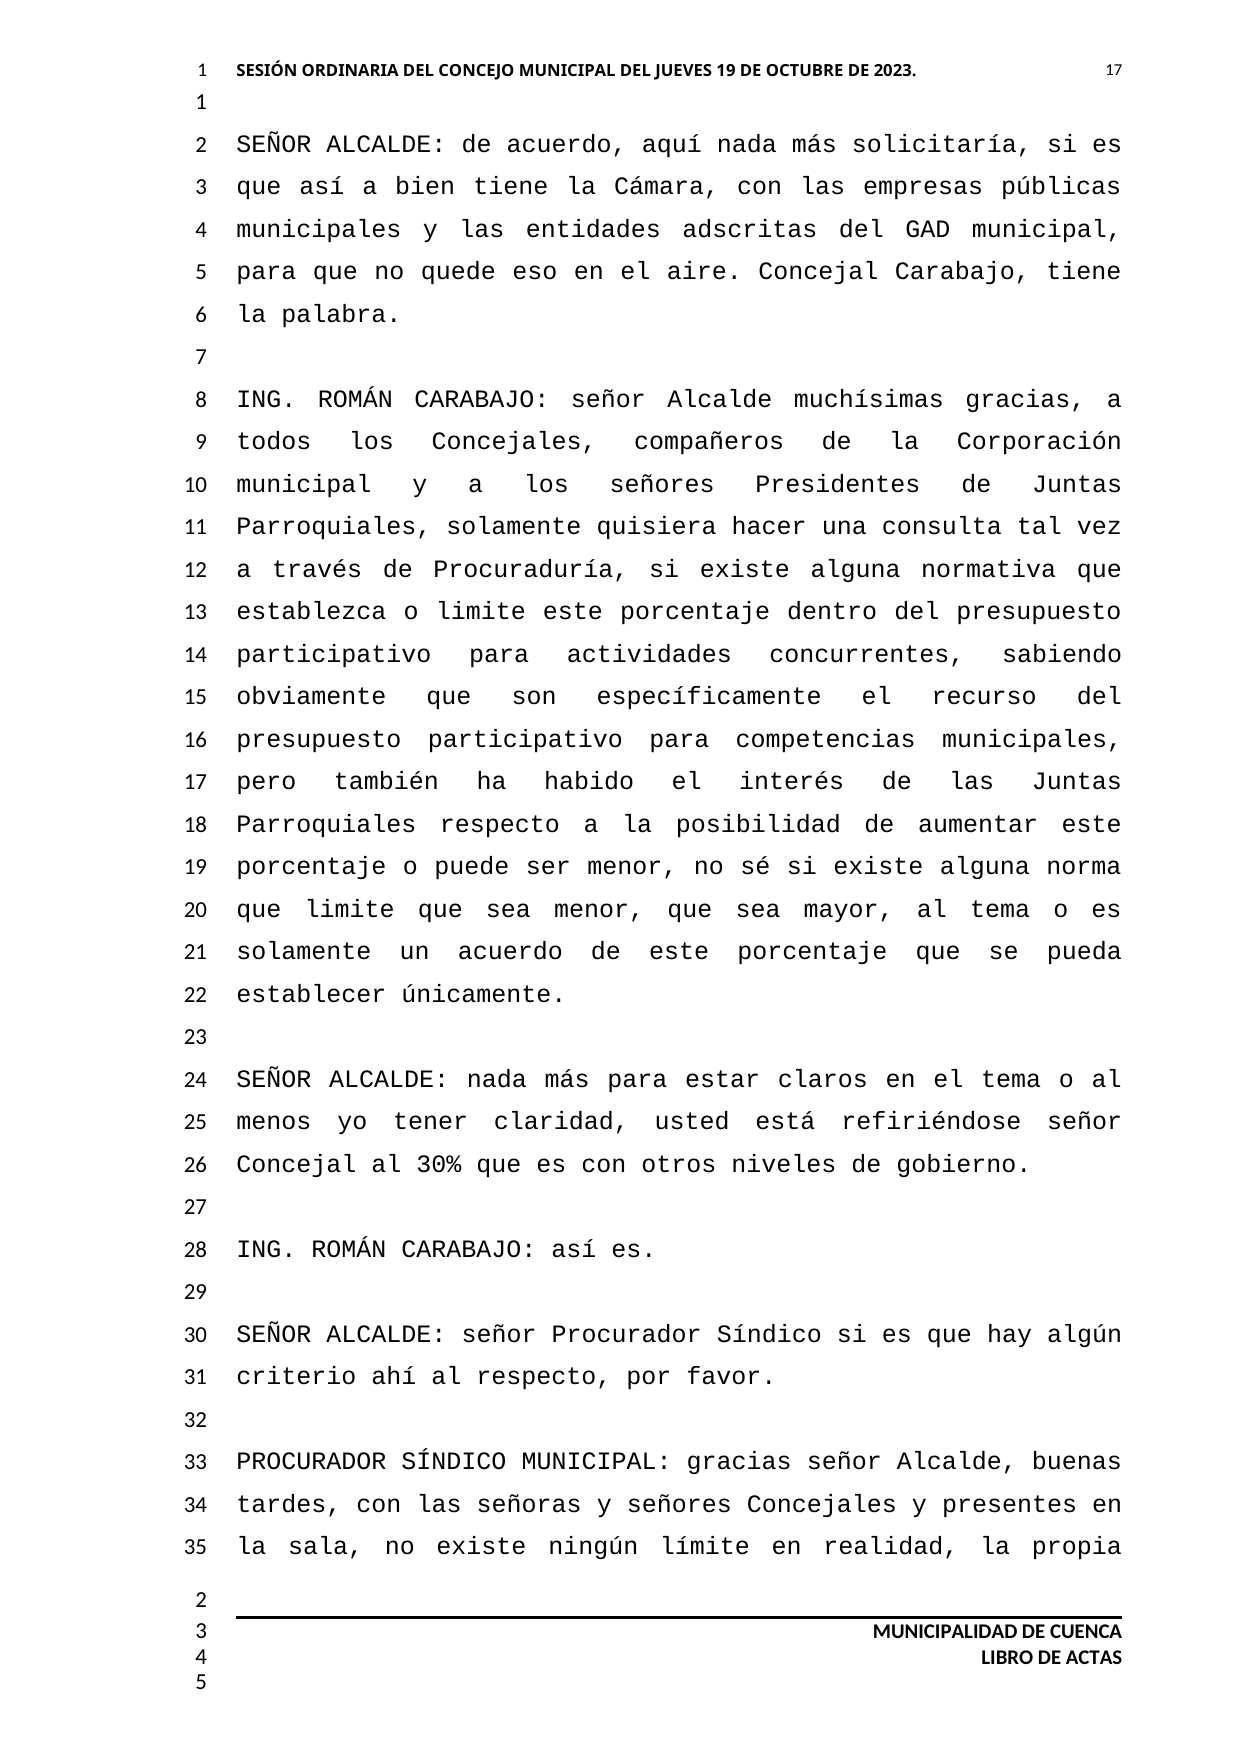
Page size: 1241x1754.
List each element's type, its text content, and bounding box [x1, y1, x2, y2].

text SEÑOR ALCALDE: nada más para estar claros en el tema o al menos yo tener claridad, usted está refiriéndose señor Concejal al 30% que es con otros niveles de gobierno. [236, 1066, 1122, 1179]
text SEÑOR ALCALDE: de acuerdo, aquí nada más solicitaría, si es que así a bien tiene la Cámara, con las empresas públicas municipales y las entidades adscritas del GAD municipal, para que no quede eso en el aire. Concejal Carabajo, tiene la palabra. [236, 131, 1122, 329]
text ING. ROMÁN CARABAJO: señor Alcalde muchísimas gracias, a todos los Concejales, compañeros de la Corporación municipal y a los señores Presidentes de Juntas Parroquiales, solamente quisiera hacer una consulta tal vez a través de Procuraduría, si existe alguna normativa que establezca o limite este porcentaje dentro del presupuesto participativo para actividades concurrentes, sabiendo obviamente que son específicamente el recurso del presupuesto participativo para competencias municipales, pero también ha habido el interés de las Juntas Parroquiales respecto a la posibilidad de aumentar este porcentaje o puede ser menor, no sé si existe alguna norma que limite que sea menor, que sea mayor, al tema o es solamente un acuerdo de este porcentaje que se pueda establecer únicamente. [236, 386, 1122, 1009]
text ING. ROMÁN CARABAJO: así es. [236, 1236, 1122, 1264]
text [236, 1449, 1122, 1562]
text SEÑOR ALCALDE: señor Procurador Síndico si es que hay algún criterio ahí al respecto, por favor. [236, 1321, 1122, 1392]
